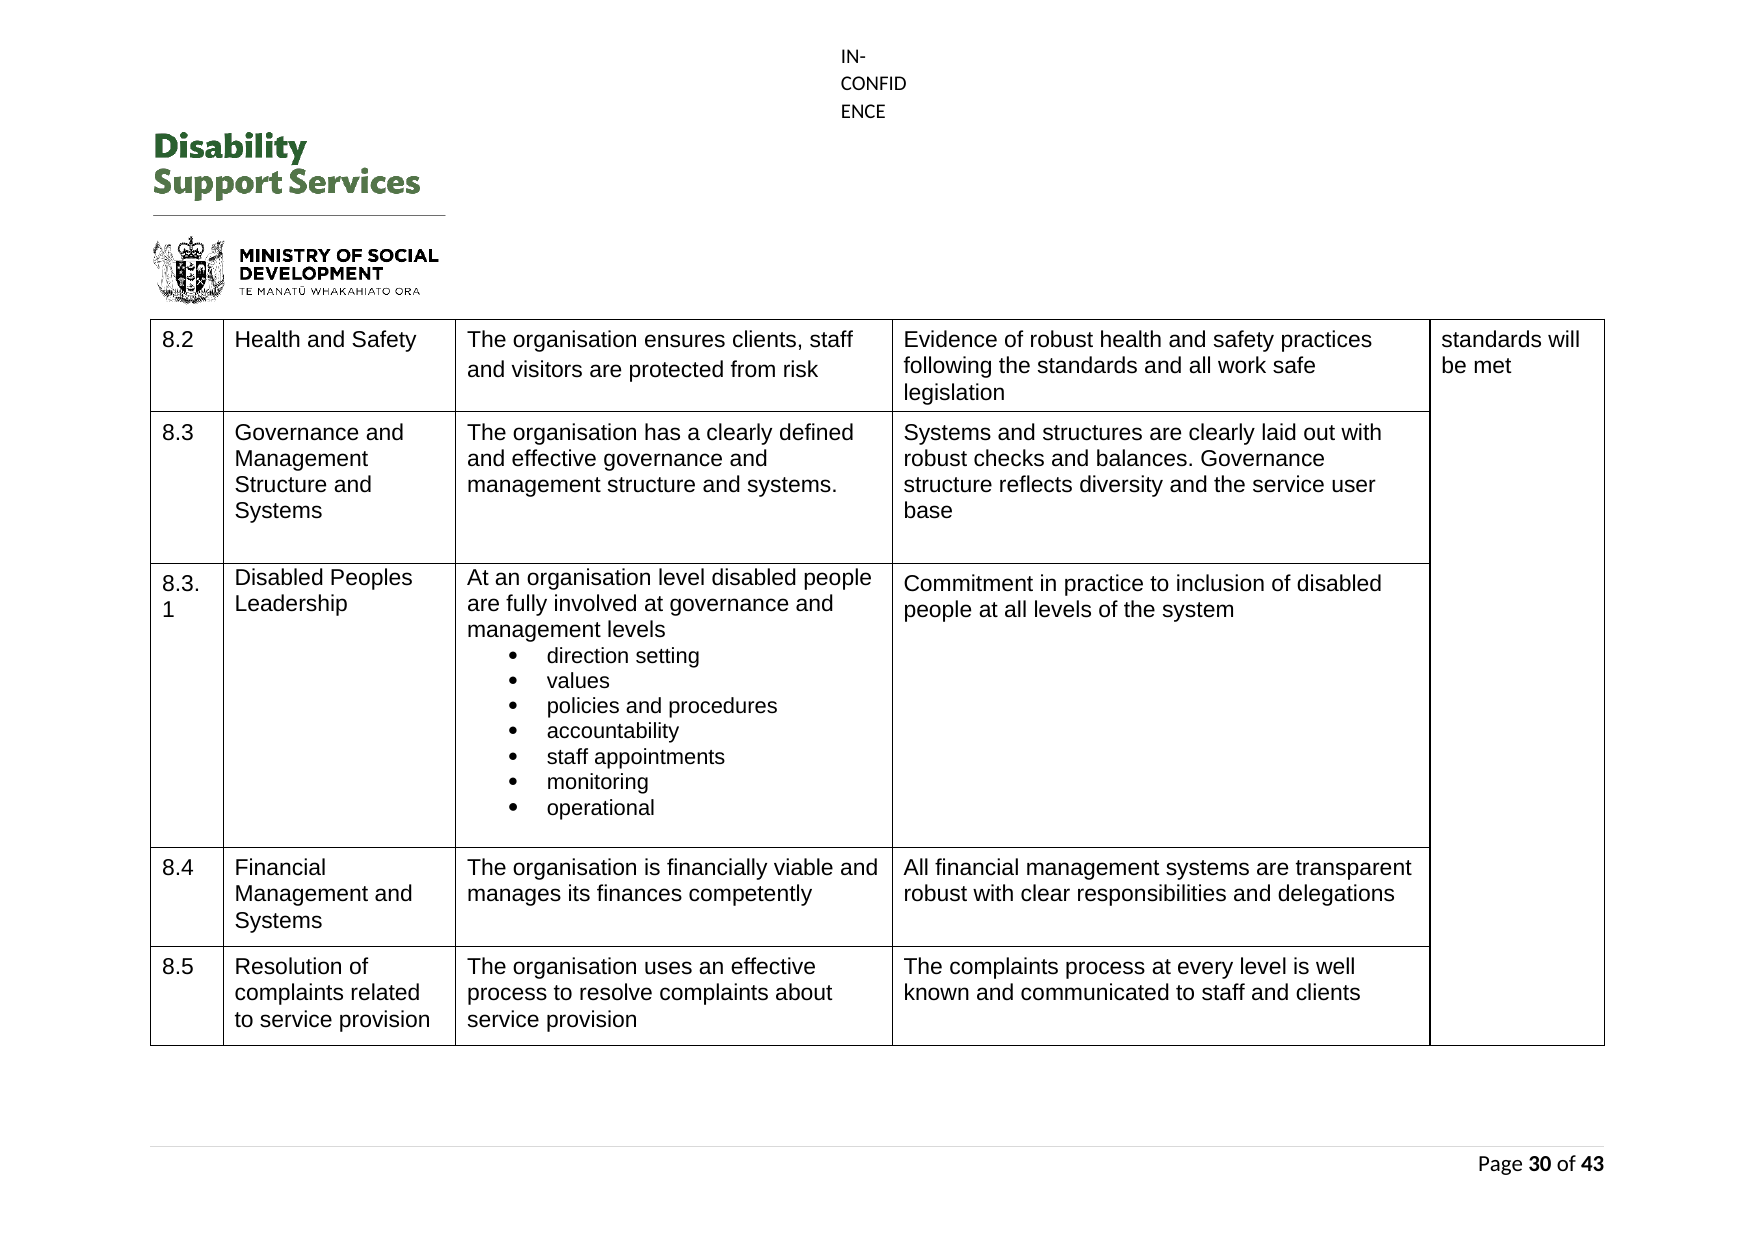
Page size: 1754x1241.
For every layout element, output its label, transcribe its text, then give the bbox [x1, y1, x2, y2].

table_cell Systems and structures are clearly laid out with robust checks and balances. Governance structure reflects diversity and the service user base [893, 412, 1429, 563]
table_cell Resolution of complaints related to service provision [224, 947, 455, 1044]
table_cell At an organisation level disabled people are fully involved at governance and management levels direction setting values policies and procedures accountability staff appointments monitoring operational [456, 564, 892, 847]
table_cell The organisation has a clearly defined and effective governance and management structure and systems. [456, 412, 892, 563]
table_cell Evidence of robust health and safety practices following the standards and all work safe legislation [893, 320, 1429, 411]
table_cell Disabled Peoples Leadership [224, 564, 455, 847]
table_cell Governance and Management Structure and Systems [224, 412, 455, 563]
table_cell 8.3 [151, 412, 223, 563]
table_cell The organisation ensures clients, staff and visitors are protected from risk [456, 320, 892, 411]
table_cell Health and Safety [224, 320, 455, 411]
table_cell The complaints process at every level is well known and communicated to staff and clients [893, 947, 1429, 1044]
table_cell Social Services accreditation standards will be met [1431, 320, 1604, 1044]
table_cell 8.4 [151, 848, 223, 946]
table_cell 8.3.1 [151, 564, 223, 847]
table_cell Commitment in practice to inclusion of disabled people at all levels of the system [893, 564, 1429, 847]
table_cell The organisation is financially viable and manages its finances competently [456, 848, 892, 946]
table_cell Financial Management and Systems [224, 848, 455, 946]
table_cell All financial management systems are transparent robust with clear responsibilities and delegations [893, 848, 1429, 946]
picture [150, 73, 447, 319]
table_cell 8.2 [151, 320, 223, 411]
table_cell The organisation uses an effective process to resolve complaints about service provision [456, 947, 892, 1044]
table_cell 8.5 [151, 947, 223, 1044]
